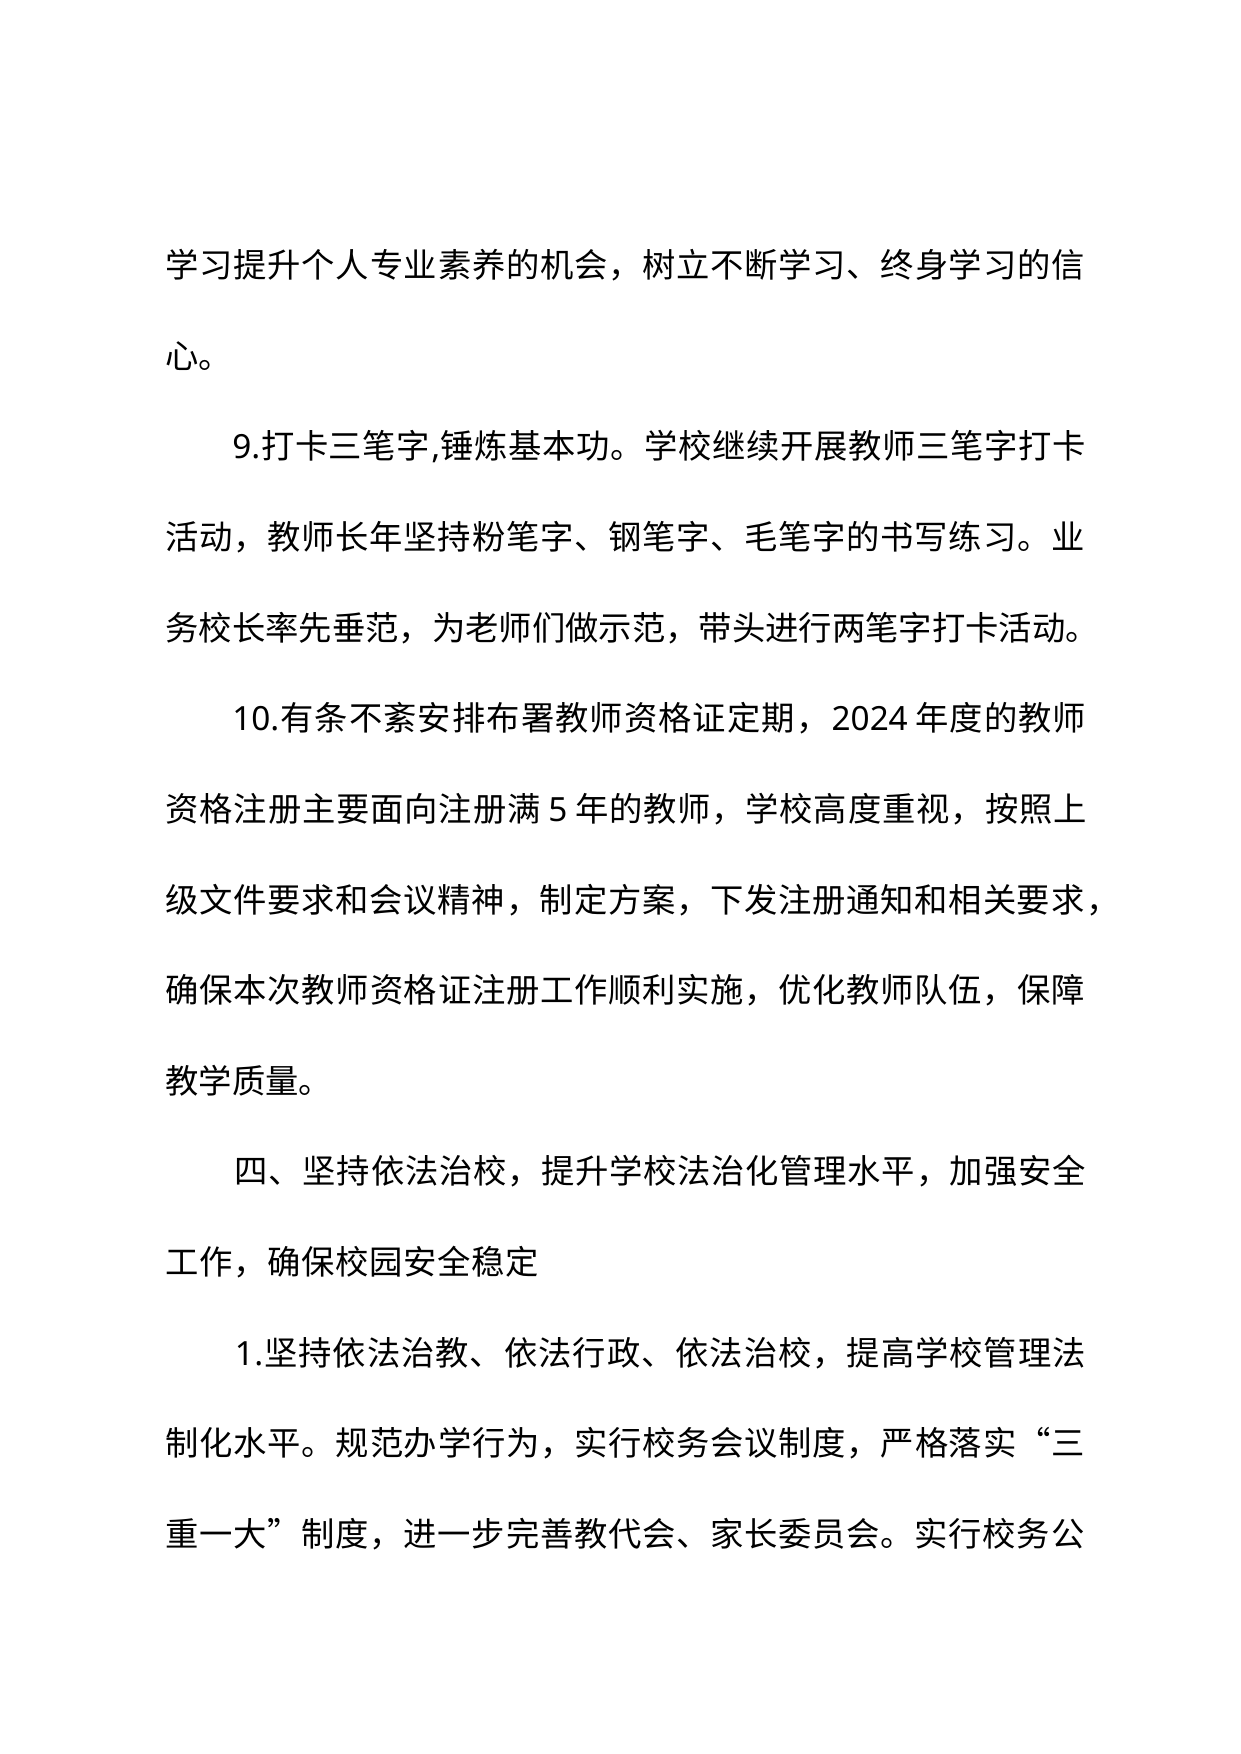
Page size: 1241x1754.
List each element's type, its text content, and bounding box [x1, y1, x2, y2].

text 四、坚持依法治校，提升学校法治化管理水平，加强安全工作，确保校园安全稳定 [165, 1124, 1087, 1305]
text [165, 1305, 1087, 1577]
text 10.有条不紊安排布署教师资格证定期，2024年度的教师资格注册主要面向注册满5年的教师，学校高度重视，按照上级文件要求和会议精神，制定方案，下发注册通知和相关要求，确保本次教师资格证注册工作顺利实施，优化教师队伍，保障教学质量。 [165, 671, 1087, 1124]
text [165, 218, 1087, 399]
text 9.打卡三笔字,锤炼基本功。学校继续开展教师三笔字打卡活动，教师长年坚持粉笔字、钢笔字、毛笔字的书写练习。业务校长率先垂范，为老师们做示范，带头进行两笔字打卡活动。 [165, 399, 1087, 671]
